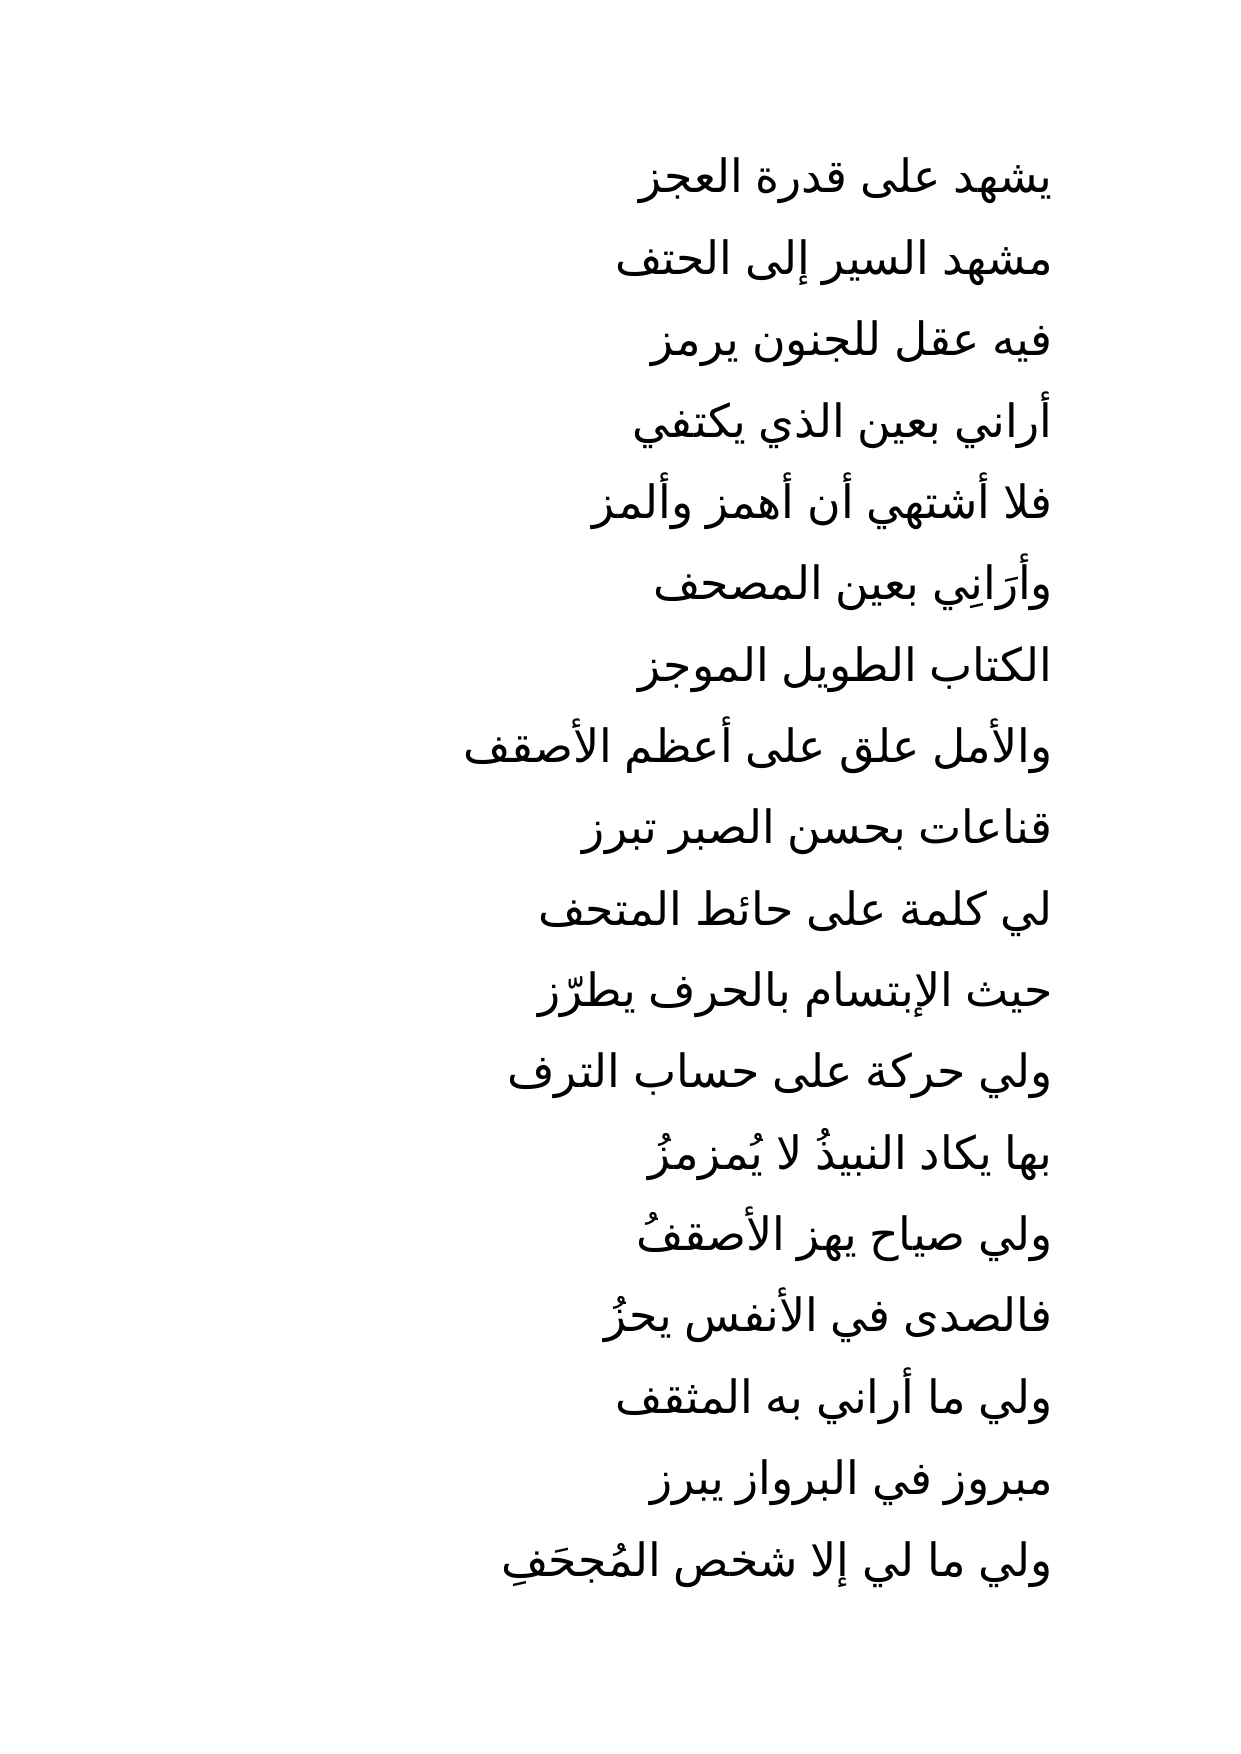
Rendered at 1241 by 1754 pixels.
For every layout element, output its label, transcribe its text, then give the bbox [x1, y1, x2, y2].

text والأمل علق علی أعظم الأصقف [187, 719, 1053, 772]
text فالصدی في الأنفس يحزُ [187, 1289, 1053, 1342]
text بها يكاد النبيذُ لا يُمزمزُ [187, 1126, 1053, 1179]
text يشهد علی قدرة العجز [187, 150, 1053, 203]
text مبروز في البرواز يبرز [187, 1452, 1053, 1504]
text ولي ما لي إلا شخص المُجحَفِ [187, 1533, 1053, 1586]
text فلا أشتهي أن أهمز وألمز [187, 475, 1053, 528]
text وأرَانِي بعين المصحف [187, 557, 1053, 609]
text قناعات بحسن الصبر تبرز [187, 801, 1053, 853]
text ولي ما أراني به المثقف [187, 1370, 1053, 1423]
text حيث الإبتسام بالحرف يطرّز [187, 963, 1053, 1016]
text فيه عقل للجنون يرمز [187, 313, 1053, 365]
text أراني بعين الذي يكتفي [187, 394, 1053, 447]
text ولي صياح يهز الأصقفُ [187, 1208, 1053, 1260]
text مشهد السير إلی الحتف [187, 231, 1053, 284]
text ولي حركة علی حساب الترف [187, 1045, 1053, 1098]
text لي كلمة علی حائط المتحف [187, 882, 1053, 935]
text الكتاب الطويل الموجز [187, 638, 1053, 691]
